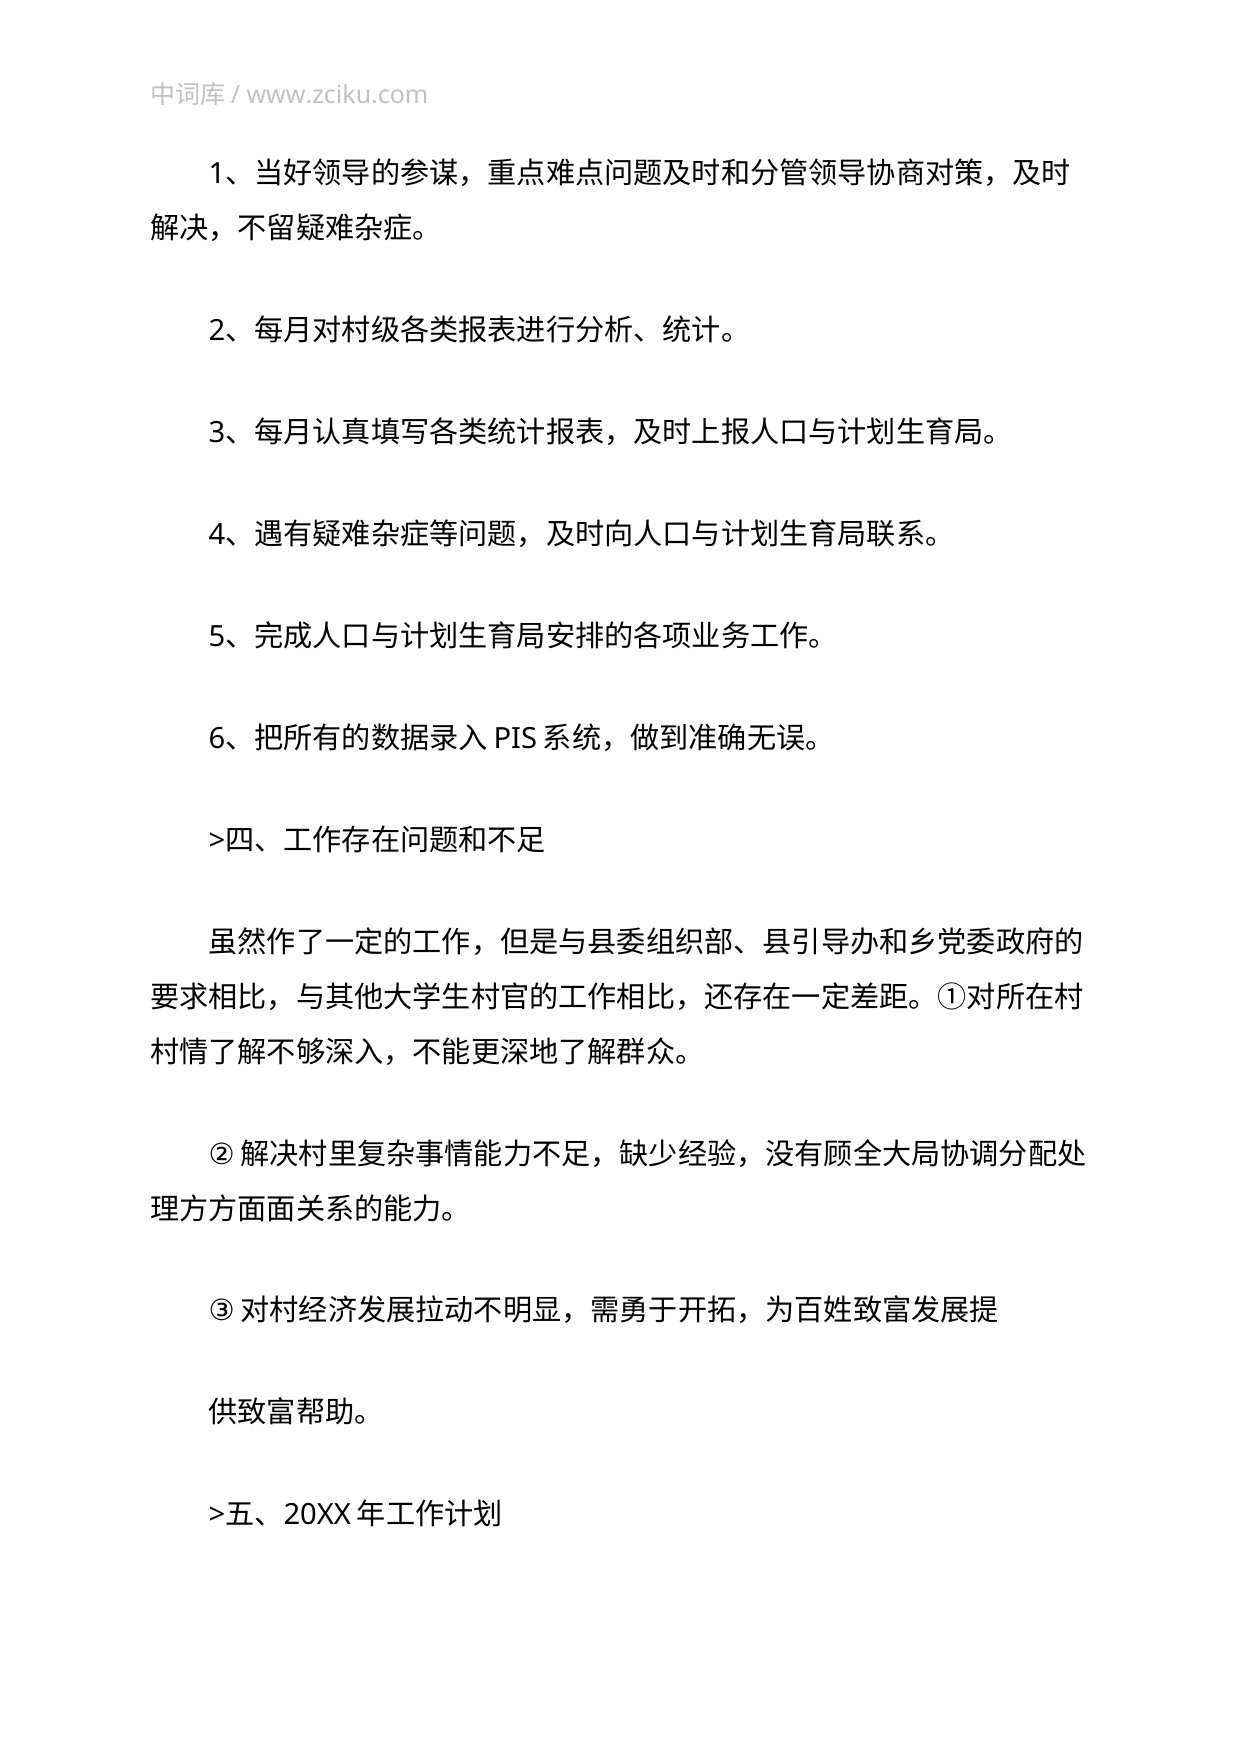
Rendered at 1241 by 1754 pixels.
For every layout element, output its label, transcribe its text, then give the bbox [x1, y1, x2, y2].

text >四、工作存在问题和不足 [150, 817, 1090, 859]
text 6、把所有的数据录入PIS系统，做到准确无误。 [150, 715, 1090, 757]
text ②解决村里复杂事情能力不足，缺少经验，没有顾全大局协调分配处理方方面面关系的能力。 [150, 1130, 1090, 1227]
text >五、20XX年工作计划 [150, 1491, 1090, 1533]
text 5、完成人口与计划生育局安排的各项业务工作。 [150, 613, 1090, 655]
text 虽然作了一定的工作，但是与县委组织部、县引导办和乡党委政府的要求相比，与其他大学生村官的工作相比，还存在一定差距。①对所在村村情了解不够深入，不能更深地了解群众。 [150, 919, 1090, 1071]
text 3、每月认真填写各类统计报表，及时上报人口与计划生育局。 [150, 409, 1090, 451]
text 1、当好领导的参谋，重点难点问题及时和分管领导协商对策，及时解决，不留疑难杂症。 [150, 150, 1090, 247]
text 供致富帮助。 [150, 1389, 1090, 1431]
text ③对村经济发展拉动不明显，需勇于开拓，为百姓致富发展提 [150, 1287, 1090, 1329]
text 2、每月对村级各类报表进行分析、统计。 [150, 307, 1090, 349]
text 4、遇有疑难杂症等问题，及时向人口与计划生育局联系。 [150, 511, 1090, 553]
